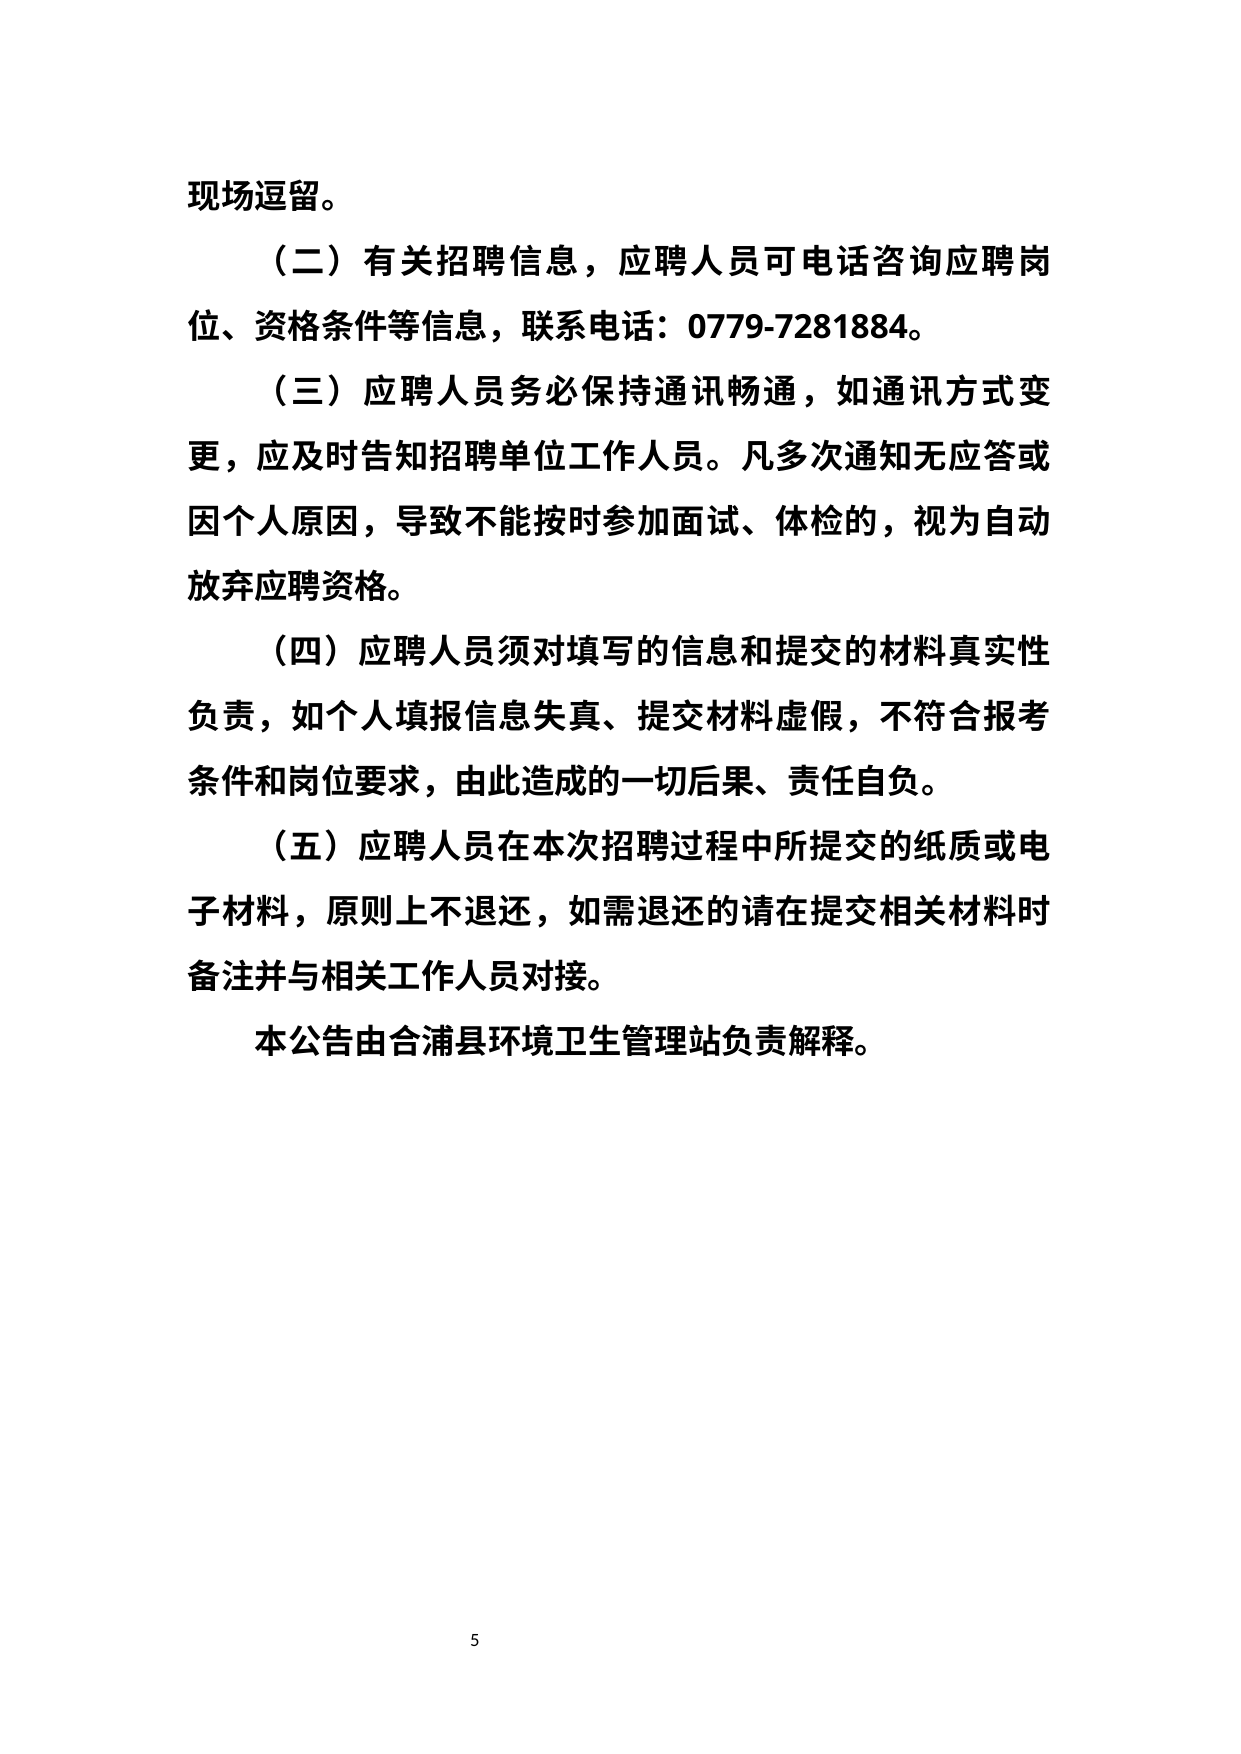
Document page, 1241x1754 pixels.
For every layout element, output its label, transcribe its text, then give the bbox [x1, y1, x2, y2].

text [187, 162, 1053, 227]
text （四）应聘人员须对填写的信息和提交的材料真实性负责，如个人填报信息失真、提交材料虚假，不符合报考条件和岗位要求，由此造成的一切后果、责任自负。 [187, 617, 1053, 812]
list （二）有关招聘信息，应聘人员可电话咨询应聘岗位、资格条件等信息，联系电话：0779-7281884。 [187, 227, 1053, 357]
list （五）应聘人员在本次招聘过程中所提交的纸质或电子材料，原则上不退还，如需退还的请在提交相关材料时备注并与相关工作人员对接。 [187, 812, 1053, 1007]
text （三）应聘人员务必保持通讯畅通，如通讯方式变更，应及时告知招聘单位工作人员。凡多次通知无应答或因个人原因，导致不能按时参加面试、体检的，视为自动放弃应聘资格。 [187, 357, 1053, 617]
list 本公告由合浦县环境卫生管理站负责解释。 [187, 1007, 1053, 1072]
